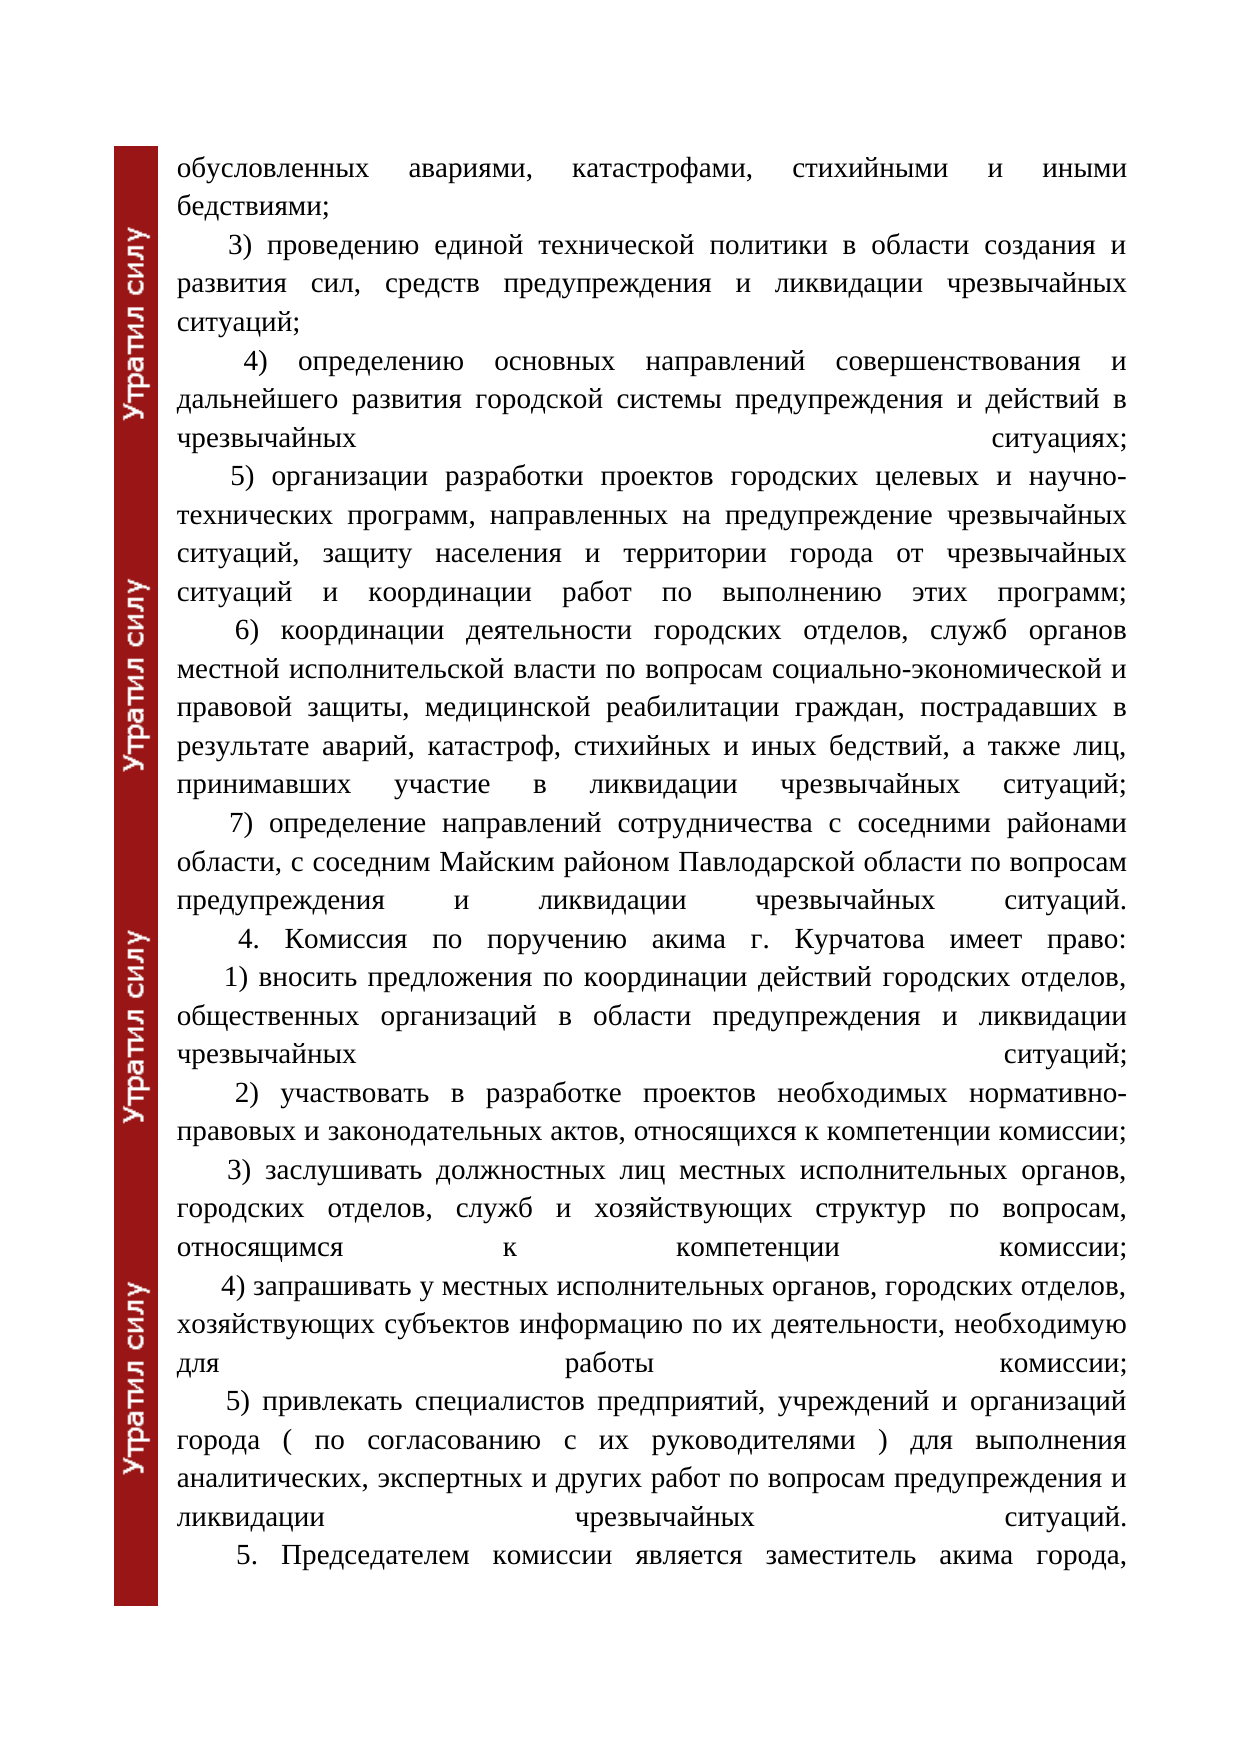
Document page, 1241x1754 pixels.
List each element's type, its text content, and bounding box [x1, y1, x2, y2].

picture [114, 146, 158, 150]
picture [114, 1571, 158, 1606]
